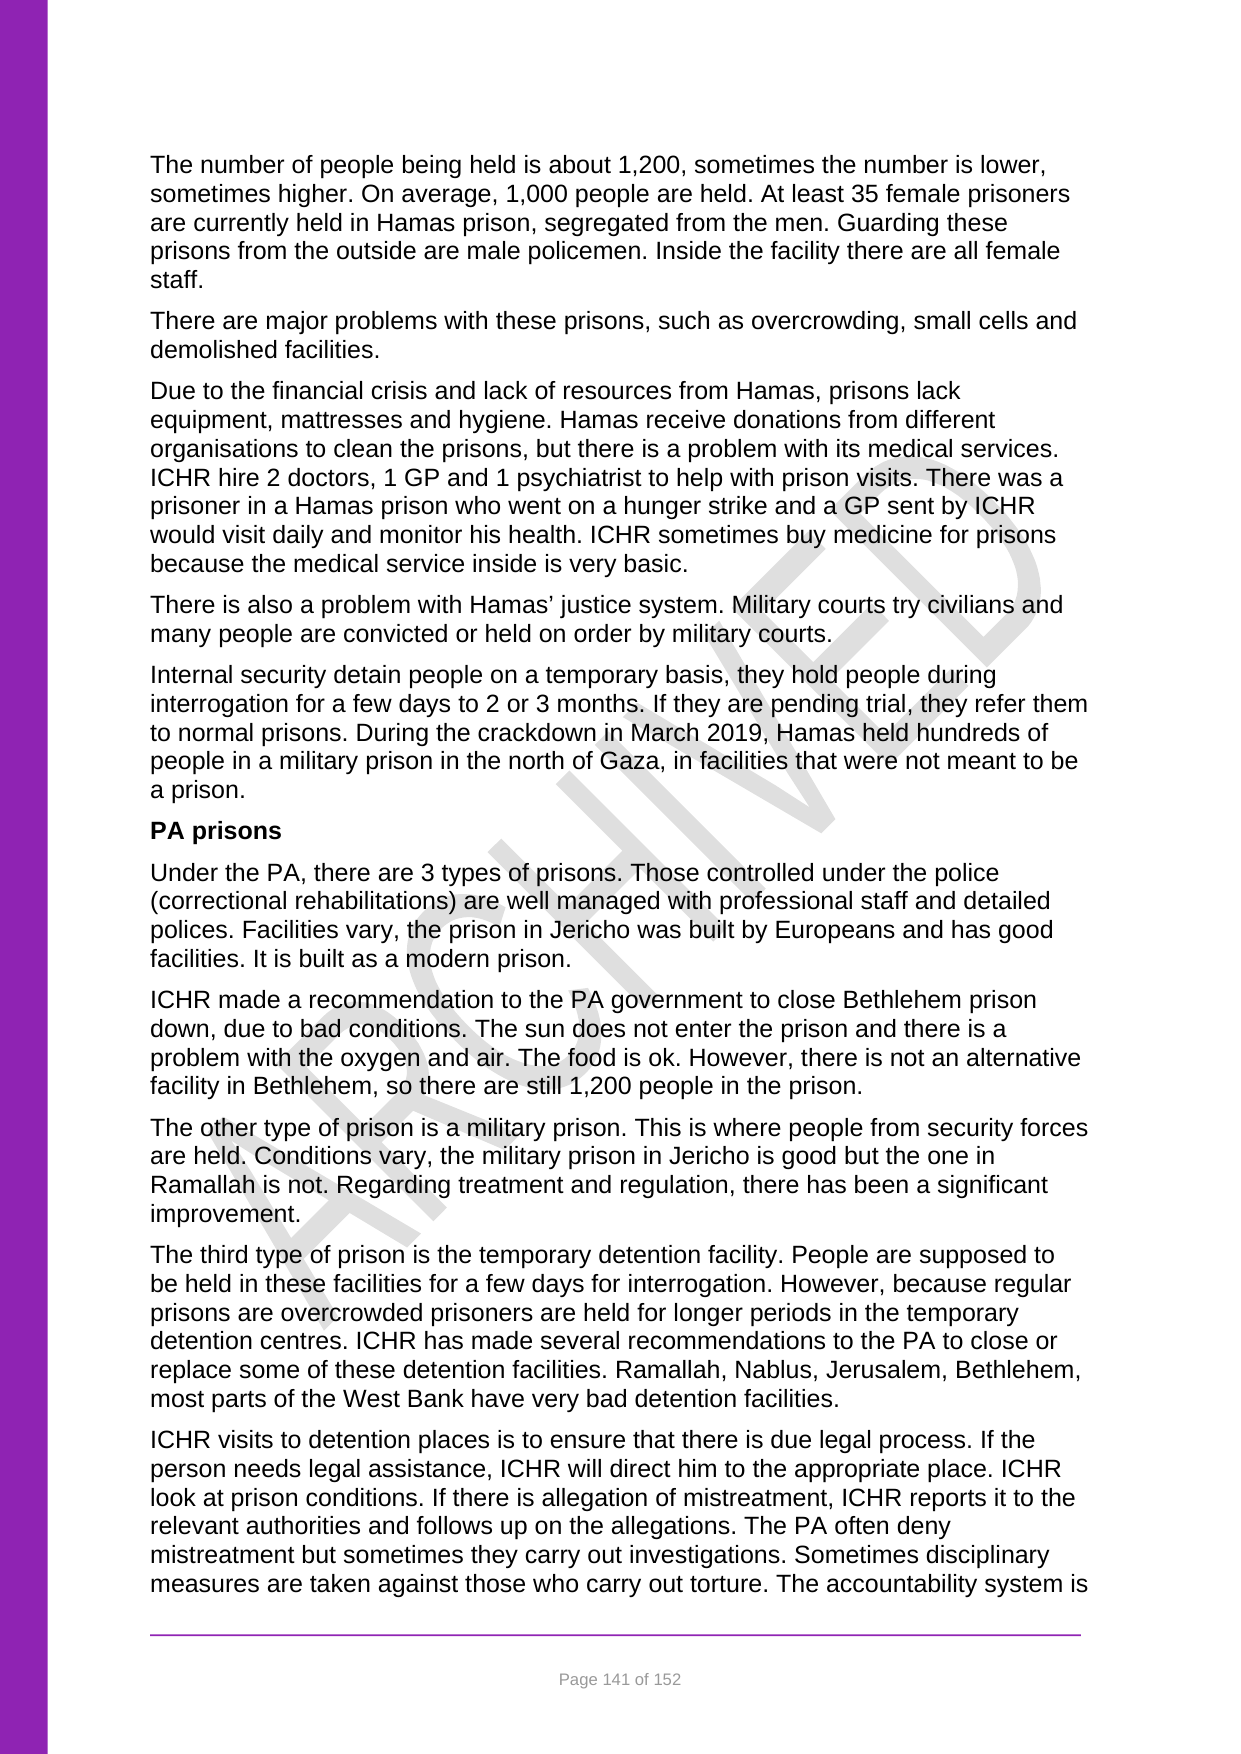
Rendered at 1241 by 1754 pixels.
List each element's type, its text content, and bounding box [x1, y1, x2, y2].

text There are major problems with these prisons, such as overcrowding, small cells and demolished facilities. [150, 306, 1090, 364]
text The number of people being held is about 1,200, sometimes the number is lower, sometimes higher. On average, 1,000 people are held. At least 35 female prisoners are currently held in Hamas prison, segregated from the men. Guarding these prisons from the outside are male policemen. Inside the facility there are all female staff. [150, 150, 1090, 294]
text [150, 1425, 1090, 1597]
text Due to the financial crisis and lack of resources from Hamas, prisons lack equipment, mattresses and hygiene. Hamas receive donations from different organisations to clean the prisons, but there is a problem with its medical services. ICHR hire 2 doctors, 1 GP and 1 psychiatrist to help with prison visits. There was a prisoner in a Hamas prison who went on a hunger strike and a GP sent by ICHR would visit daily and monitor his health. ICHR sometimes buy medicine for prisons because the medical service inside is very basic. [150, 376, 1090, 577]
text The third type of prison is the temporary detention facility. People are supposed to be held in these facilities for a few days for interrogation. However, because regular prisons are overcrowded prisoners are held for longer periods in the temporary detention centres. ICHR has made several recommendations to the PA to close or replace some of these detention facilities. Ramallah, Nablus, Jerusalem, Bethlehem, most parts of the West Bank have very bad detention facilities. [150, 1240, 1090, 1412]
text Internal security detain people on a temporary basis, they hold people during interrogation for a few days to 2 or 3 months. If they are pending trial, they refer them to normal prisons. During the crackdown in March 2019, Hamas held hundreds of people in a military prison in the north of Gaza, in facilities that were not meant to be a prison. [150, 660, 1090, 804]
text Under the PA, there are 3 types of prisons. Those controlled under the police (correctional rehabilitations) are well managed with professional staff and detailed polices. Facilities vary, the prison in Jericho was built by Europeans and has good facilities. It is built as a modern prison. [150, 857, 1090, 972]
text There is also a problem with Hamas’ justice system. Military courts try civilians and many people are convicted or held on order by military courts. [150, 590, 1090, 647]
text ICHR made a recommendation to the PA government to close Bethlehem prison down, due to bad conditions. The sun does not enter the prison and there is a problem with the oxygen and air. The food is ok. However, there is not an alternative facility in Bethlehem, so there are still 1,200 people in the prison. [150, 985, 1090, 1100]
text The other type of prison is a military prison. This is where people from security forces are held. Conditions vary, the military prison in Jericho is good but the one in Ramallah is not. Regarding treatment and regulation, there has been a significant improvement. [150, 1112, 1090, 1227]
text PA prisons [150, 816, 1090, 845]
